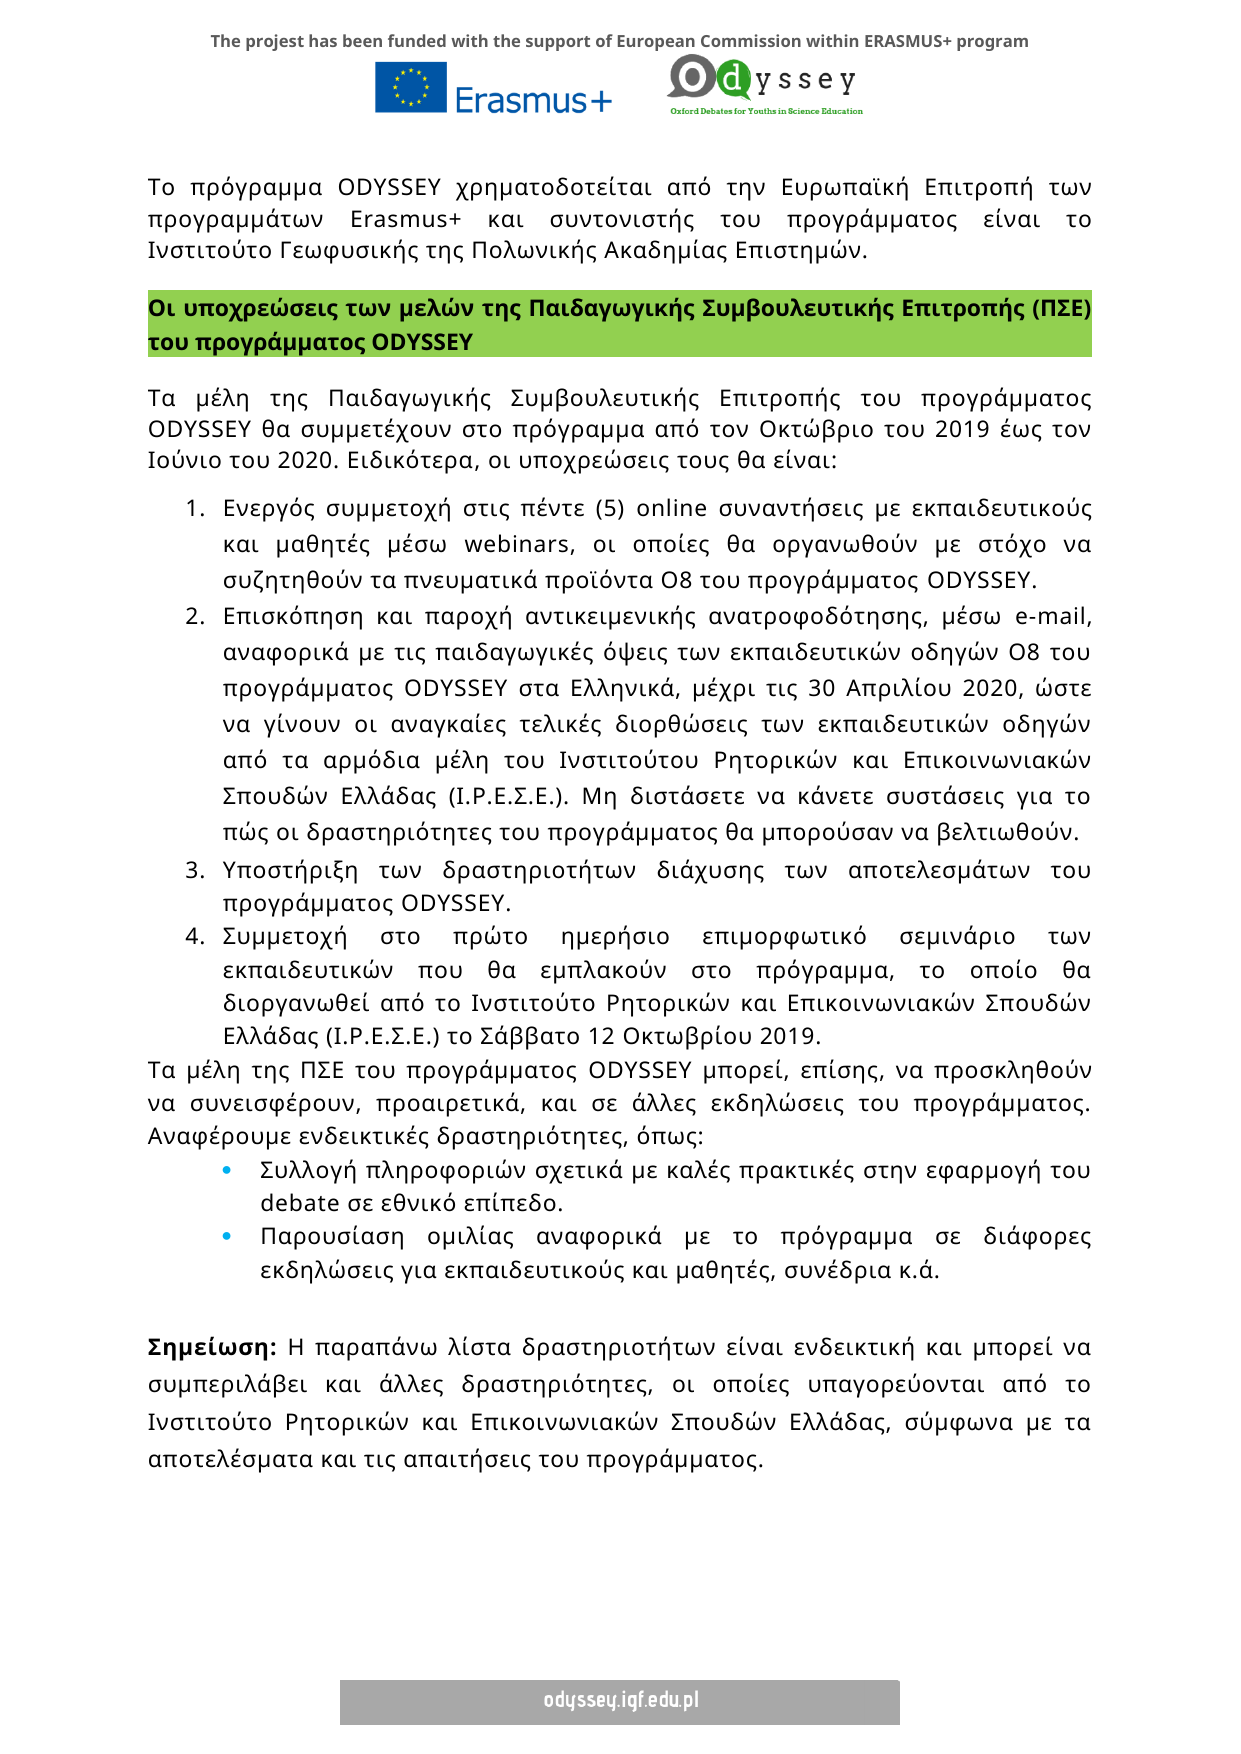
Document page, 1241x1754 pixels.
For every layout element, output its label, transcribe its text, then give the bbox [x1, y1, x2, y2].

list Παρουσίαση ομιλίας αναφορικά με το πρόγραμμα σε διάφορες εκδηλώσεις για εκπαιδευτικούς και μαθητές, συνέδρια κ.ά. [223, 1218, 1092, 1285]
text Το πρόγραμμα ODYSSEY χρηματοδοτείται από την Ευρωπαϊκή Επιτροπή των προγραμμάτων Erasmus+ και συντονιστής του προγράμματος είναι το Ινστιτούτο Γεωφυσικής της Πολωνικής Ακαδημίας Επιστημών. [148, 171, 1092, 265]
title Οι υποχρεώσεις των μελών της Παιδαγωγικής Συμβουλευτικής Επιτροπής (ΠΣΕ) του προγράμματος ODYSSEY [148, 290, 1092, 357]
list Συλλογή πληροφοριών σχετικά με καλές πρακτικές στην εφαρμογή του debate σε εθνικό επίπεδο. [223, 1151, 1092, 1218]
picture [340, 1680, 900, 1725]
list Επισκόπηση και παροχή αντικειμενικής ανατροφοδότησης, μέσω e-mail, αναφορικά με τις παιδαγωγικές όψεις των εκπαιδευτικών οδηγών Ο8 του προγράμματος ODYSSEY στα Ελληνικά, μέχρι τις 30 Απριλίου 2020, ώστε να γίνουν οι αναγκαίες τελικές διορθώσεις των εκπαιδευτικών οδηγών από τα αρμόδια μέλη του Ινστιτούτου Ρητορικών και Επικοινωνιακών Σπουδών Ελλάδας (Ι.Ρ.Ε.Σ.Ε.). Μη διστάσετε να κάνετε συστάσεις για το πώς οι δραστηριότητες του προγράμματος θα μπορούσαν να βελτιωθούν. [185, 600, 1092, 847]
list Yποστήριξη των δραστηριοτήτων διάχυσης των αποτελεσμάτων του προγράμματος ODYSSEY. [185, 851, 1092, 918]
text Τα μέλη της Παιδαγωγικής Συμβουλευτικής Επιτροπής του προγράμματος ODYSSEY θα συμμετέχουν στο πρόγραμμα από τον Οκτώβριο του 2019 έως τον Ιούνιο του 2020. Ειδικότερα, οι υποχρεώσεις τους θα είναι: [148, 382, 1092, 475]
text Τα μέλη της ΠΣΕ του προγράμματος ODYSSEY μπορεί, επίσης, να προσκληθούν να συνεισφέρουν, προαιρετικά, και σε άλλες εκδηλώσεις του προγράμματος. Αναφέρουμε ενδεικτικές δραστηριότητες, όπως: [148, 1051, 1092, 1151]
list Συμμετοχή στο πρώτο ημερήσιο επιμορφωτικό σεμινάριο των εκπαιδευτικών που θα εμπλακούν στο πρόγραμμα, το οποίο θα διοργανωθεί από το Ινστιτούτο Ρητορικών και Επικοινωνιακών Σπουδών Ελλάδας (Ι.Ρ.Ε.Σ.Ε.) το Σάββατο 12 Οκτωβρίου 2019. [185, 918, 1092, 1051]
picture [353, 52, 887, 125]
list Σημείωση: Η παραπάνω λίστα δραστηριοτήτων είναι ενδεικτική και μπορεί να συμπεριλάβει και άλλες δραστηριότητες, οι οποίες υπαγορεύονται από το Ινστιτούτο Ρητορικών και Επικοινωνιακών Σπουδών Ελλάδας, σύμφωνα με τα αποτελέσματα και τις απαιτήσεις του προγράμματος. [148, 1331, 1092, 1474]
list Eνεργός συμμετοχή στις πέντε (5) online συναντήσεις με εκπαιδευτικούς και μαθητές μέσω webinars, οι οποίες θα οργανωθούν με στόχο να συζητηθούν τα πνευματικά προϊόντα Ο8 του προγράμματος ODYSSEY. [185, 492, 1092, 595]
